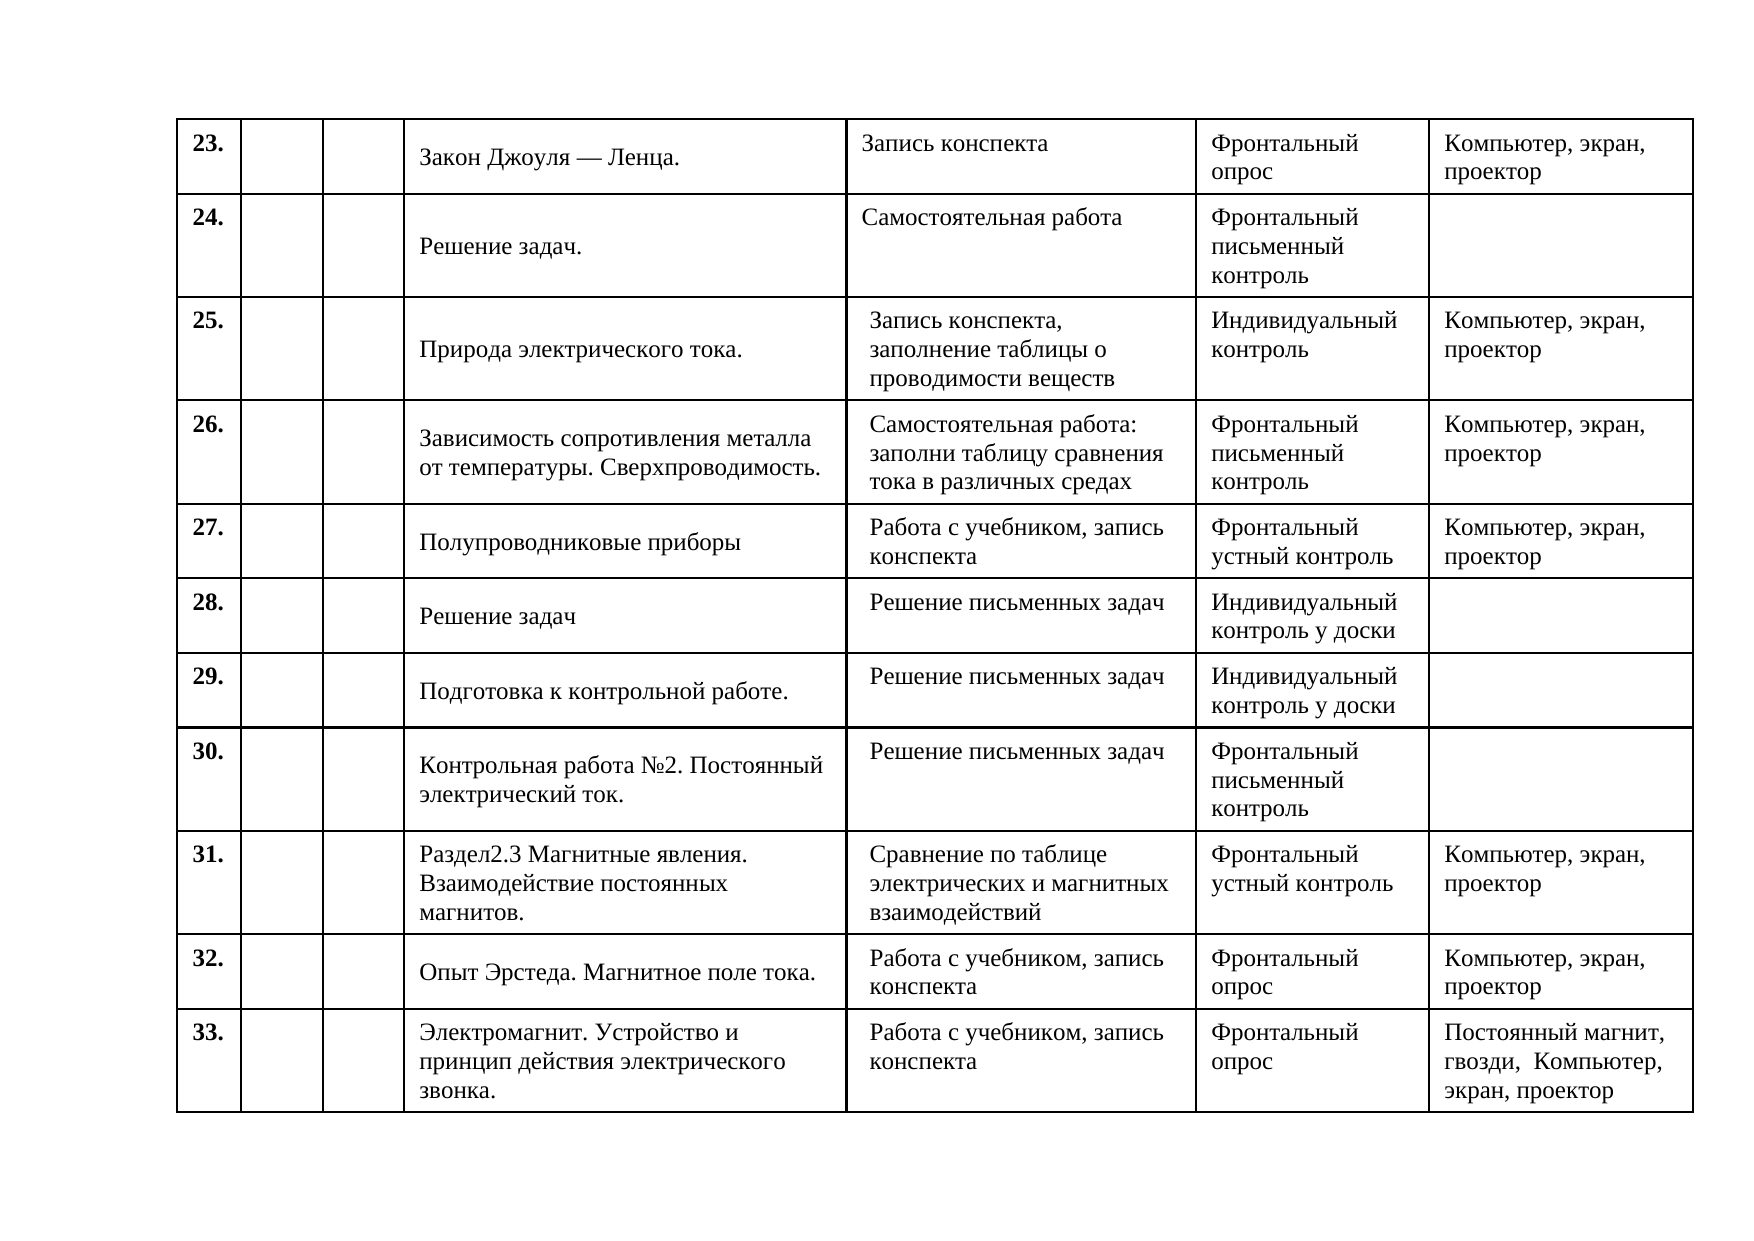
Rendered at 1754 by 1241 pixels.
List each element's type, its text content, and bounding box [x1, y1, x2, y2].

table_cell Решение письменных задач [848, 579, 1195, 652]
table_cell Фронтальный письменный контроль [1197, 401, 1428, 503]
table_cell Самостоятельная работа [848, 195, 1195, 296]
table_cell Фронтальный устный контроль [1197, 832, 1428, 933]
table_cell Полупроводниковые приборы [405, 505, 845, 577]
table_cell Индивидуальный контроль [1197, 298, 1428, 399]
table_cell Контрольная работа №2. Постоянный электрический ток. [405, 729, 845, 830]
table_cell Работа с учебником, запись конспекта [848, 935, 1195, 1008]
table_cell [178, 579, 240, 652]
table_cell Компьютер, экран, проектор [1430, 505, 1692, 577]
table_cell [178, 195, 240, 296]
table_cell Зависимость сопротивления металла от температуры. Сверхпроводимость. [405, 401, 845, 503]
table_cell Решение задач. [405, 195, 845, 296]
table_cell Компьютер, экран, проектор [1430, 120, 1692, 193]
table_cell Компьютер, экран, проектор [1430, 935, 1692, 1008]
table_cell [178, 401, 240, 503]
table_cell Индивидуальный контроль у доски [1197, 654, 1428, 726]
table_cell [242, 654, 322, 726]
table_cell [1430, 195, 1692, 296]
table_cell [324, 298, 403, 399]
table_cell [242, 120, 322, 193]
table_cell Компьютер, экран, проектор [1430, 298, 1692, 399]
table_cell Компьютер, экран, проектор [1430, 832, 1692, 933]
table_cell [324, 579, 403, 652]
table_cell [178, 1010, 240, 1111]
table_cell Фронтальный опрос [1197, 1010, 1428, 1111]
table_cell Решение письменных задач [848, 654, 1195, 726]
table_cell Постоянный магнит, гвозди, Компьютер, экран, проектор [1430, 1010, 1692, 1111]
table_cell Решение письменных задач [848, 729, 1195, 830]
table_cell [178, 505, 240, 577]
table_cell [1430, 729, 1692, 830]
table_cell Фронтальный устный контроль [1197, 505, 1428, 577]
table_cell Запись конспекта, заполнение таблицы о проводимости веществ [848, 298, 1195, 399]
table_cell [178, 120, 240, 193]
table_cell [242, 1010, 322, 1111]
table_cell [324, 505, 403, 577]
table_cell Самостоятельная работа: заполни таблицу сравнения тока в различных средах [848, 401, 1195, 503]
table_cell Раздел2.3 Магнитные явления. Взаимодействие постоянных магнитов. [405, 832, 845, 933]
table_cell [324, 195, 403, 296]
table_cell [324, 654, 403, 726]
table_cell [242, 195, 322, 296]
table_cell Опыт Эрстеда. Магнитное поле тока. [405, 935, 845, 1008]
table_cell Природа электрического тока. [405, 298, 845, 399]
table_cell Фронтальный письменный контроль [1197, 729, 1428, 830]
table_cell [178, 832, 240, 933]
table_cell [324, 729, 403, 830]
table_cell [1430, 654, 1692, 726]
table_cell [324, 935, 403, 1008]
table_cell [178, 729, 240, 830]
table_cell [1430, 579, 1692, 652]
table_cell Сравнение по таблице электрических и магнитных взаимодействий [848, 832, 1195, 933]
table_cell [242, 832, 322, 933]
table_cell [242, 935, 322, 1008]
table_cell [178, 654, 240, 726]
table_cell Фронтальный письменный контроль [1197, 195, 1428, 296]
table_cell Работа с учебником, запись конспекта [848, 505, 1195, 577]
table_cell Закон Джоуля — Ленца. [405, 120, 845, 193]
table_cell Фронтальный опрос [1197, 935, 1428, 1008]
table_cell [324, 401, 403, 503]
table_cell [178, 298, 240, 399]
table_cell [242, 579, 322, 652]
table_cell [242, 729, 322, 830]
table_cell Фронтальный опрос [1197, 120, 1428, 193]
table_cell [242, 298, 322, 399]
table_cell Индивидуальный контроль у доски [1197, 579, 1428, 652]
table_cell [242, 505, 322, 577]
table_cell [324, 120, 403, 193]
table_cell [324, 1010, 403, 1111]
table_cell Решение задач [405, 579, 845, 652]
table_cell Компьютер, экран, проектор [1430, 401, 1692, 503]
table_cell Подготовка к контрольной работе. [405, 654, 845, 726]
table_cell Запись конспекта [848, 120, 1195, 193]
table_cell [178, 935, 240, 1008]
table_cell [324, 832, 403, 933]
table_cell Работа с учебником, запись конспекта [848, 1010, 1195, 1111]
table_cell Электромагнит. Устройство и принцип действия электрического звонка. [405, 1010, 845, 1111]
table_cell [242, 401, 322, 503]
